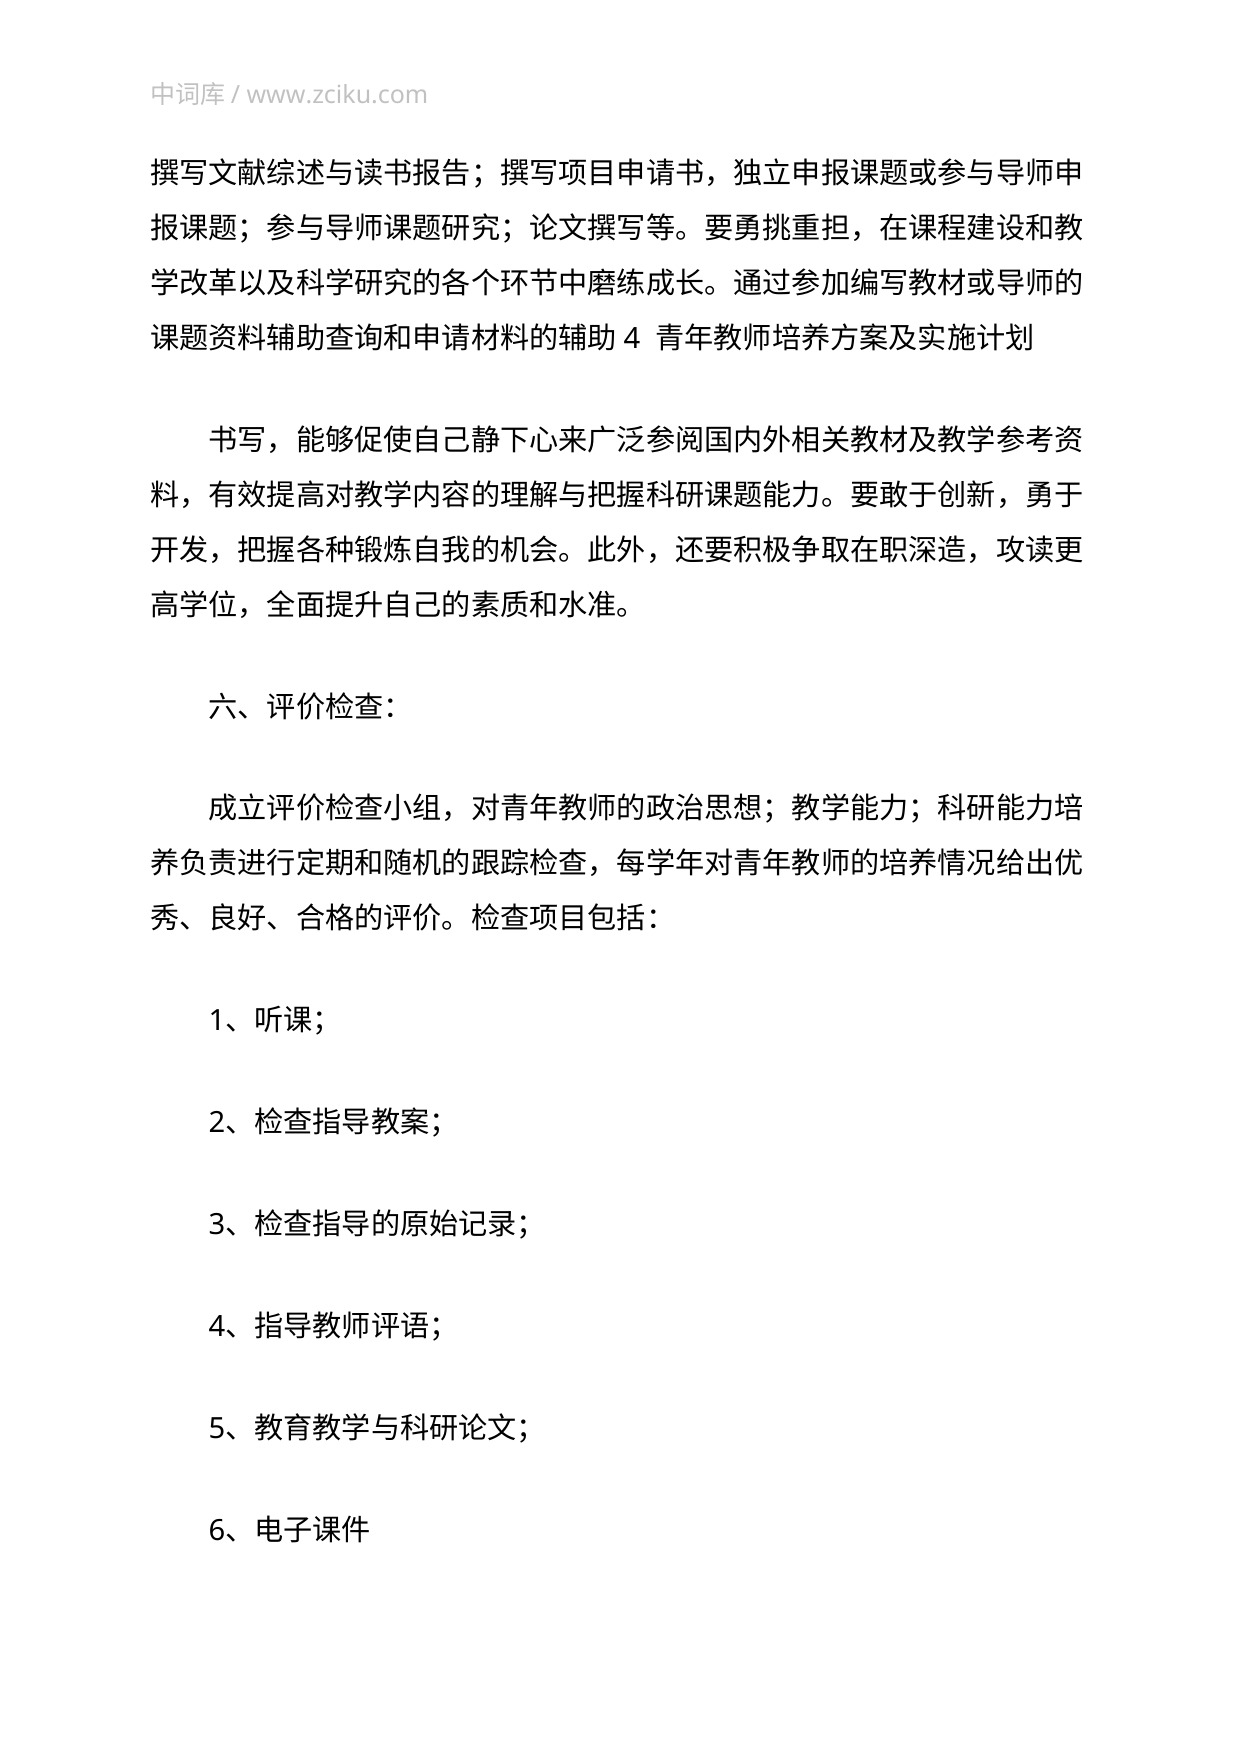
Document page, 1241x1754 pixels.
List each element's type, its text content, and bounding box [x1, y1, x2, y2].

text 6、电子课件 [150, 1506, 1090, 1549]
text 1、听课； [150, 996, 1090, 1039]
text 5、教育教学与科研论文； [150, 1404, 1090, 1447]
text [150, 150, 1090, 357]
text 六、评价检查： [150, 683, 1090, 725]
text 书写，能够促使自己静下心来广泛参阅国内外相关教材及教学参考资料，有效提高对教学内容的理解与把握科研课题能力。要敢于创新，勇于开发，把握各种锻炼自我的机会。此外，还要积极争取在职深造，攻读更高学位，全面提升自己的素质和水准。 [150, 417, 1090, 624]
text 成立评价检查小组，对青年教师的政治思想；教学能力；科研能力培养负责进行定期和随机的跟踪检查，每学年对青年教师的培养情况给出优秀、良好、合格的评价。检查项目包括： [150, 785, 1090, 937]
text 2、检查指导教案； [150, 1098, 1090, 1141]
text 3、检查指导的原始记录； [150, 1200, 1090, 1243]
text 4、指导教师评语； [150, 1302, 1090, 1345]
